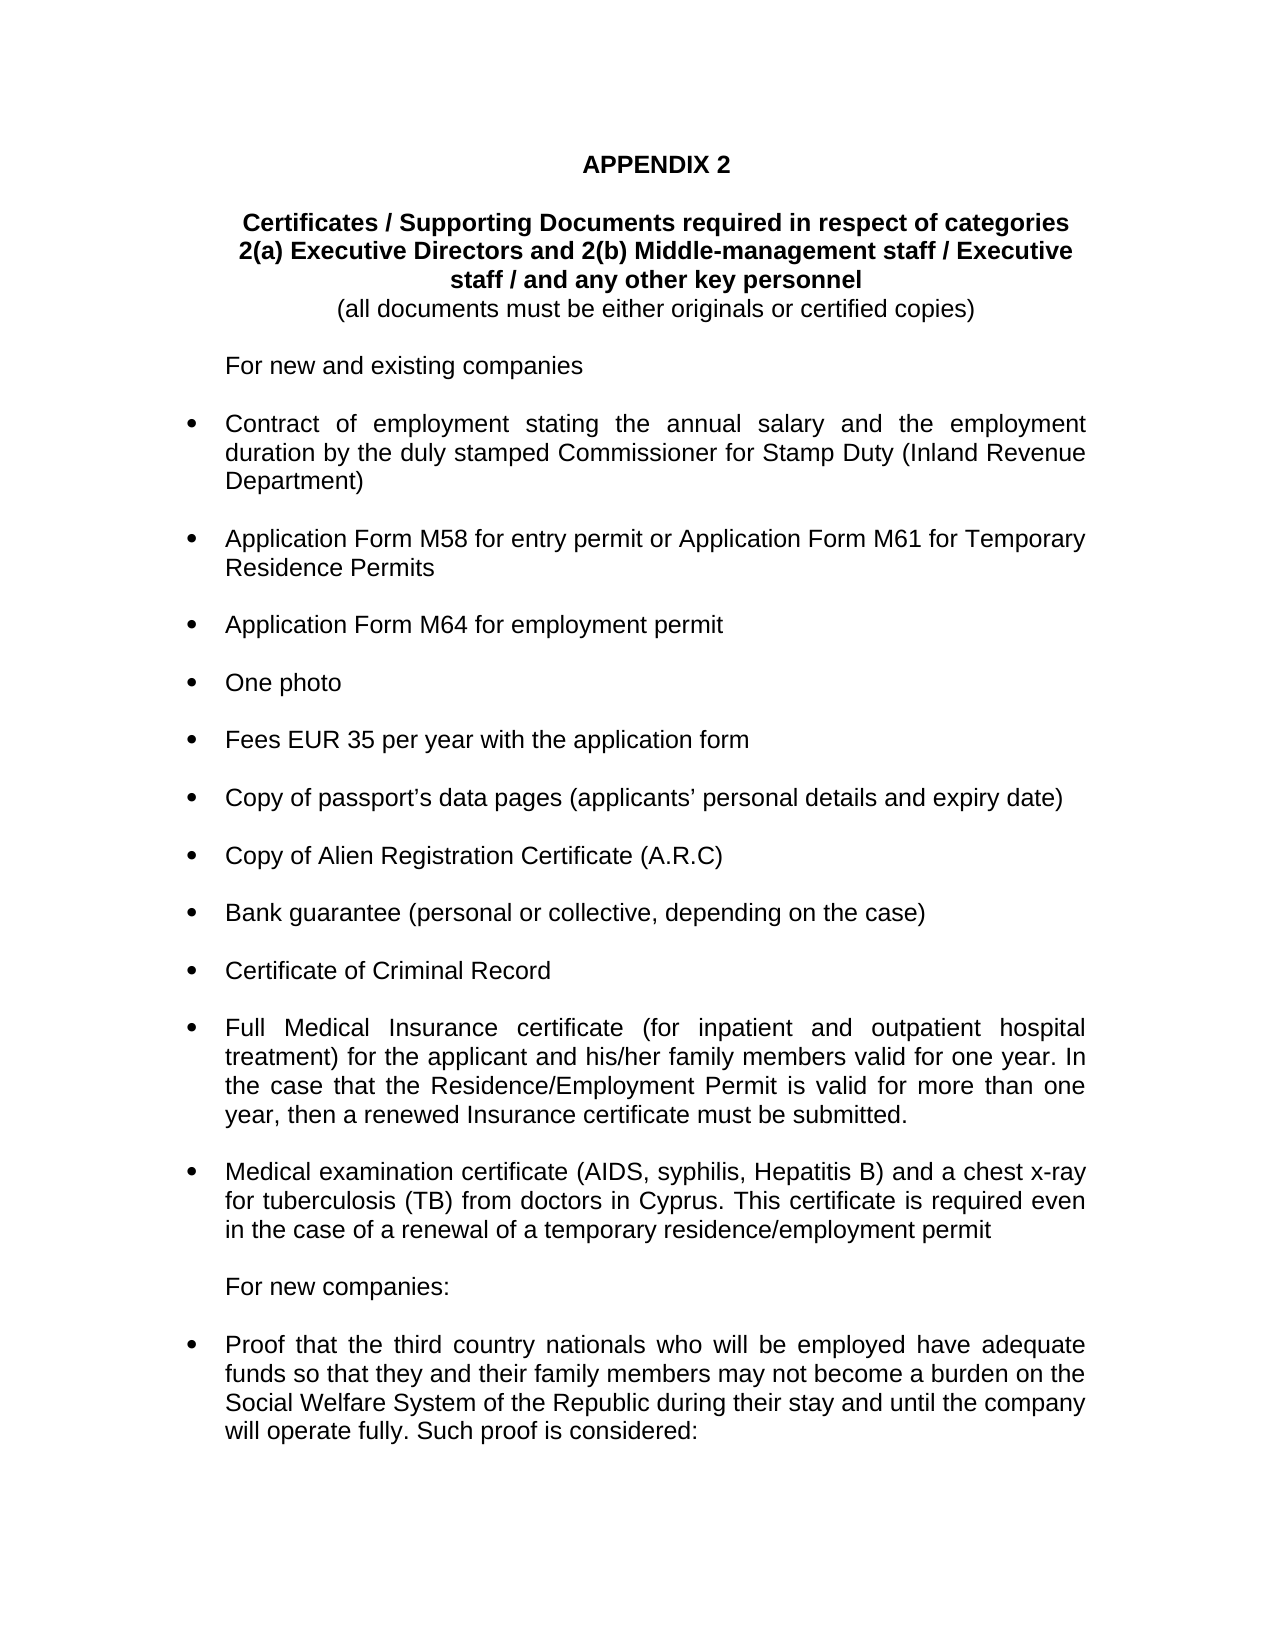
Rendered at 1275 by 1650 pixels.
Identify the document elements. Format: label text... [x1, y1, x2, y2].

text For new and existing companies [225, 351, 1087, 380]
list Copy of passport’s data pages (applicants’ personal details and expiry date) [187, 783, 1087, 812]
list Certificate of Criminal Record [187, 956, 1087, 985]
text APPENDIX 2 [225, 150, 1087, 179]
text (all documents must be either originals or certified copies) [225, 294, 1087, 322]
text For new companies: [225, 1272, 1087, 1301]
list Application Form M64 for employment permit [187, 610, 1087, 639]
list Bank guarantee (personal or collective, depending on the case) [187, 898, 1087, 927]
list Medical examination certificate (AIDS, syphilis, Hepatitis B) and a chest x-ray for tuberculosis (TB) from doctors in Cyprus. This certificate is required even in the case of a renewal of a temporary residence/employment permit [187, 1157, 1087, 1244]
list Application Form M58 for entry permit or Application Form M61 for Temporary Residence Permits [187, 524, 1087, 581]
list One photo [187, 668, 1087, 697]
list Contract of employment stating the annual salary and the employment duration by the duly stamped Commissioner for Stamp Duty (Inland Revenue Department) [187, 409, 1087, 495]
text Certificates / Supporting Documents required in respect of categories 2(a) Executive Directors and 2(b) Middle-management staff / Executive staff / and any other key personnel [225, 207, 1087, 294]
list Fees EUR 35 per year with the application form [187, 725, 1087, 754]
list Copy of Alien Registration Certificate (A.R.C) [187, 841, 1087, 869]
list Full Medical Insurance certificate (for inpatient and outpatient hospital treatment) for the applicant and his/her family members valid for one year. In the case that the Residence/Employment Permit is valid for more than one year, then a renewed Insurance certificate must be submitted. [187, 1013, 1087, 1128]
list Proof that the third country nationals who will be employed have adequate funds so that they and their family members may not become a burden on the Social Welfare System of the Republic during their stay and until the company will operate fully. Such proof is considered: [187, 1330, 1087, 1445]
